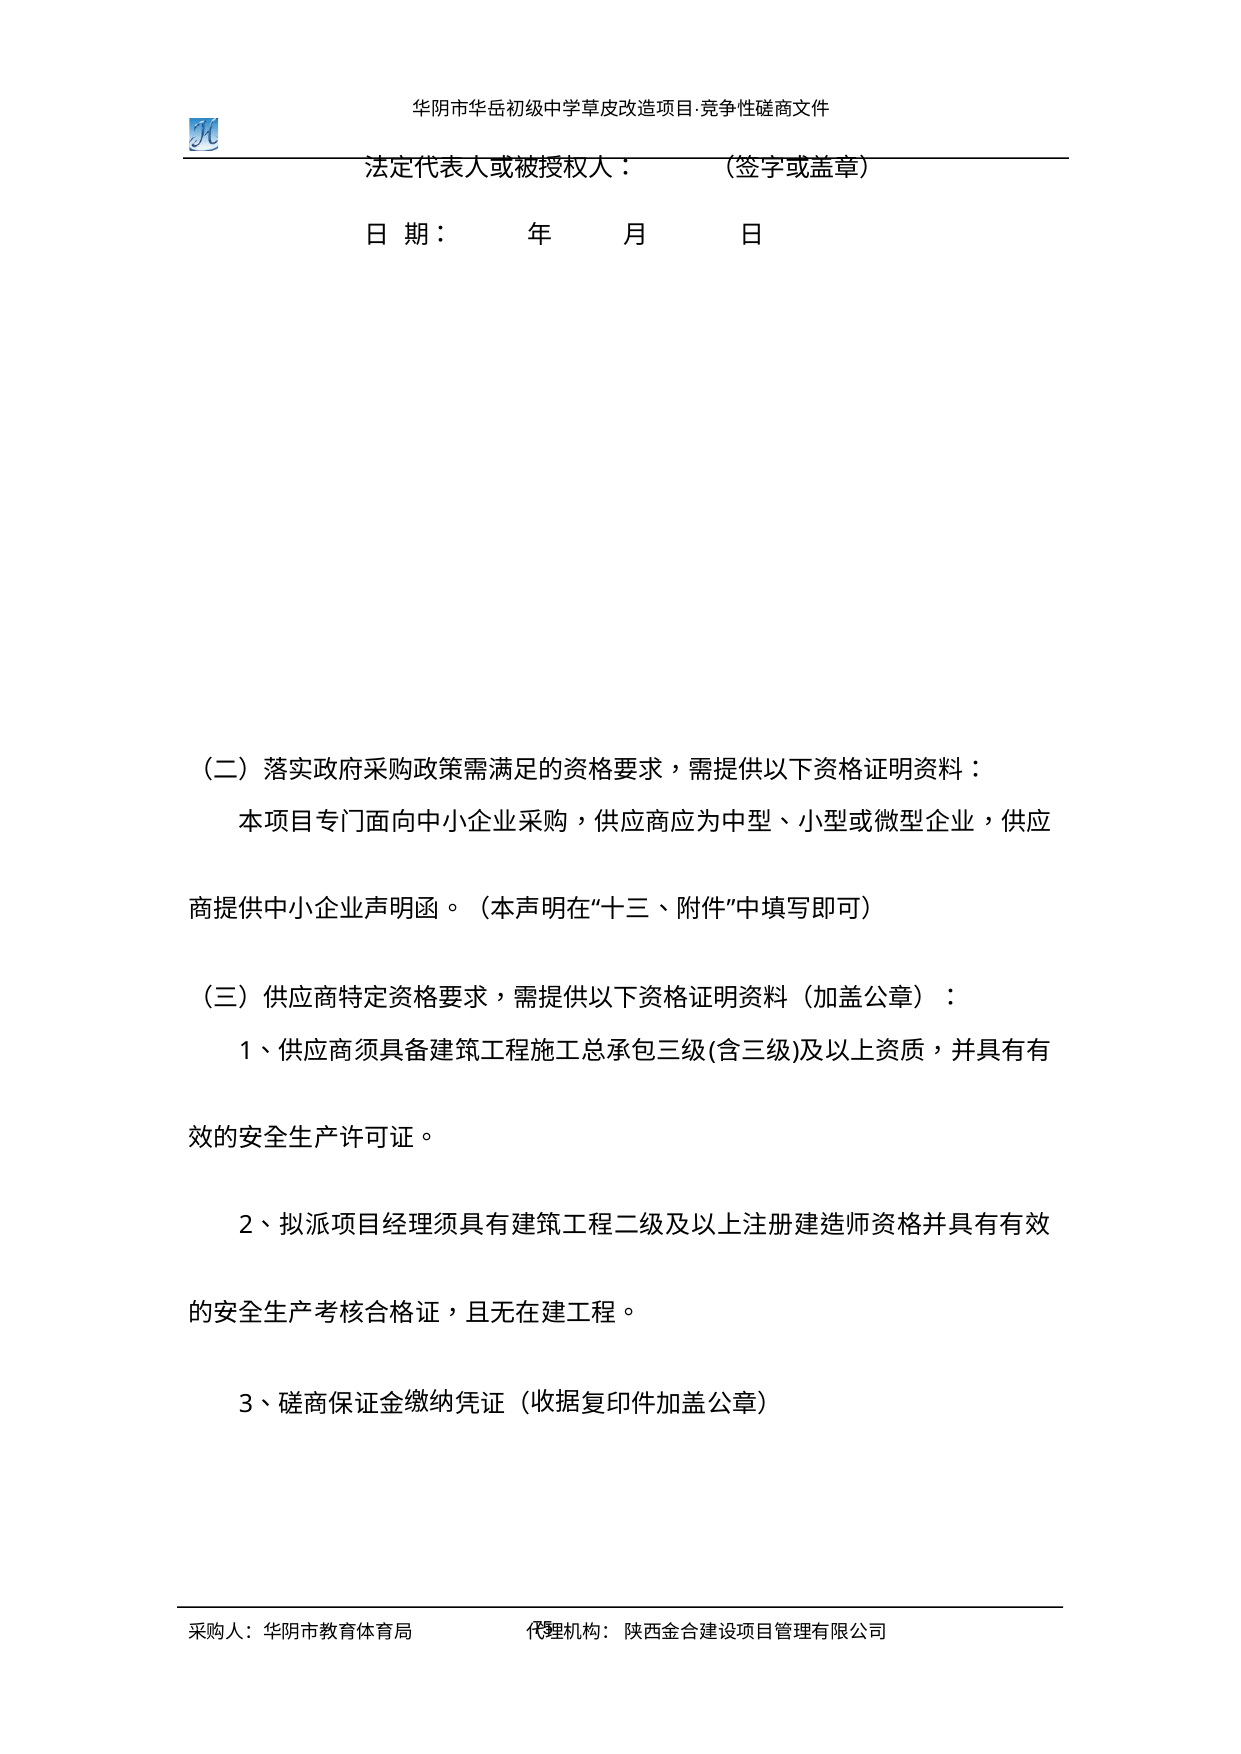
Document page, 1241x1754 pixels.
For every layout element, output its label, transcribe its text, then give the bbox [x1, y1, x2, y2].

text （三）供应商特定资格要求，需提供以下资格证明资料（加盖公章）： [188, 978, 1052, 1014]
text 法定代表人或被授权人： （签字或盖章） [364, 150, 948, 184]
text 2、拟派项目经理须具有建筑工程二级及以上注册建造师资格并具有有效的安全生产考核合格证，且无在建工程。 [188, 1207, 1052, 1352]
text 3、磋商保证金缴纳凭证（收据复印件加盖公章） [188, 1381, 1052, 1443]
text 1、供应商须具备建筑工程施工总承包三级(含三级)及以上资质，并具有有效的安全生产许可证。 [188, 1032, 1052, 1178]
picture [187, 118, 218, 150]
text 日 期： 年 月 日 [364, 217, 948, 251]
text 本项目专门面向中小企业采购，供应商应为中型、小型或微型企业，供应商提供中小企业声明函。（本声明在“十三、附件”中填写即可） [188, 803, 1052, 949]
text （二）落实政府采购政策需满足的资格要求，需提供以下资格证明资料： [188, 752, 1052, 786]
